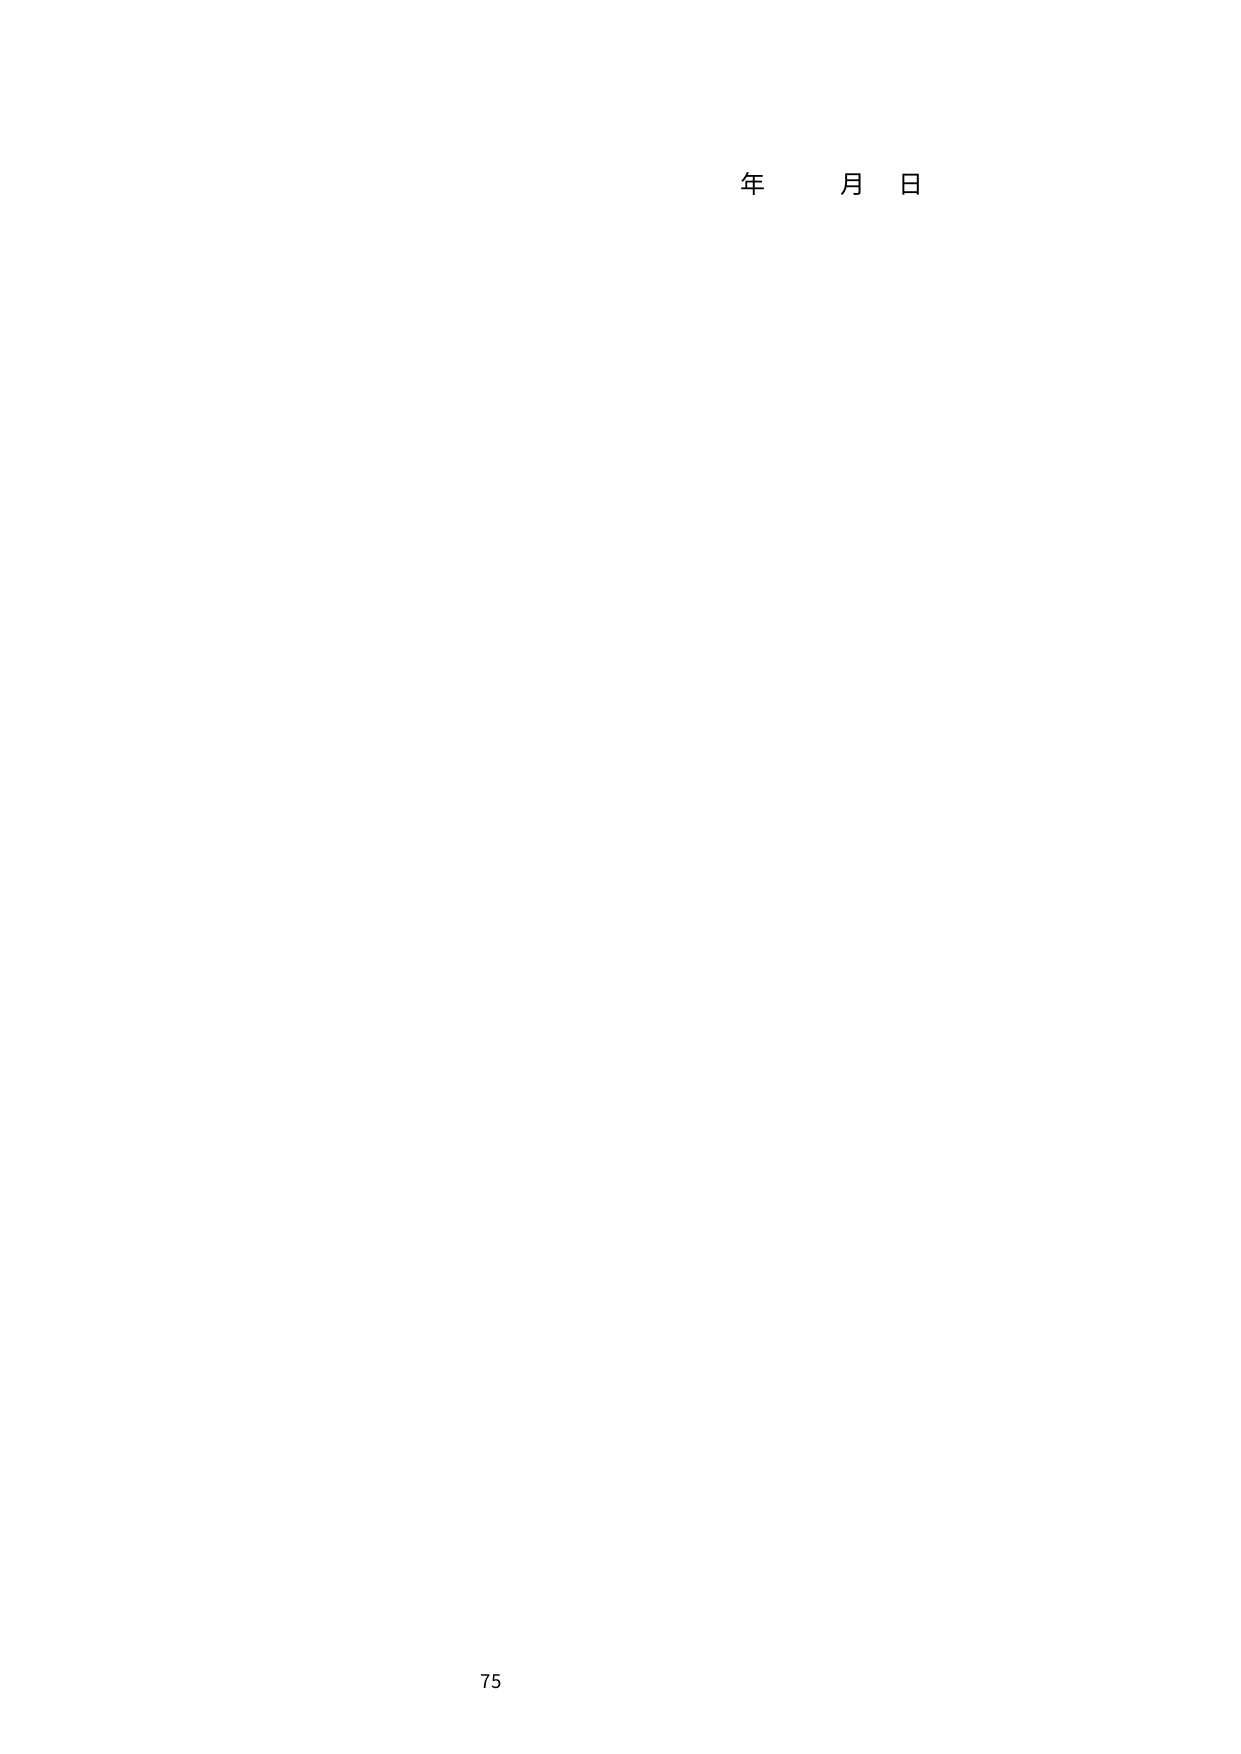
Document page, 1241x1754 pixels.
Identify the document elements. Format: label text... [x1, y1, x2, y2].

text 年 月 日 [690, 164, 1132, 201]
